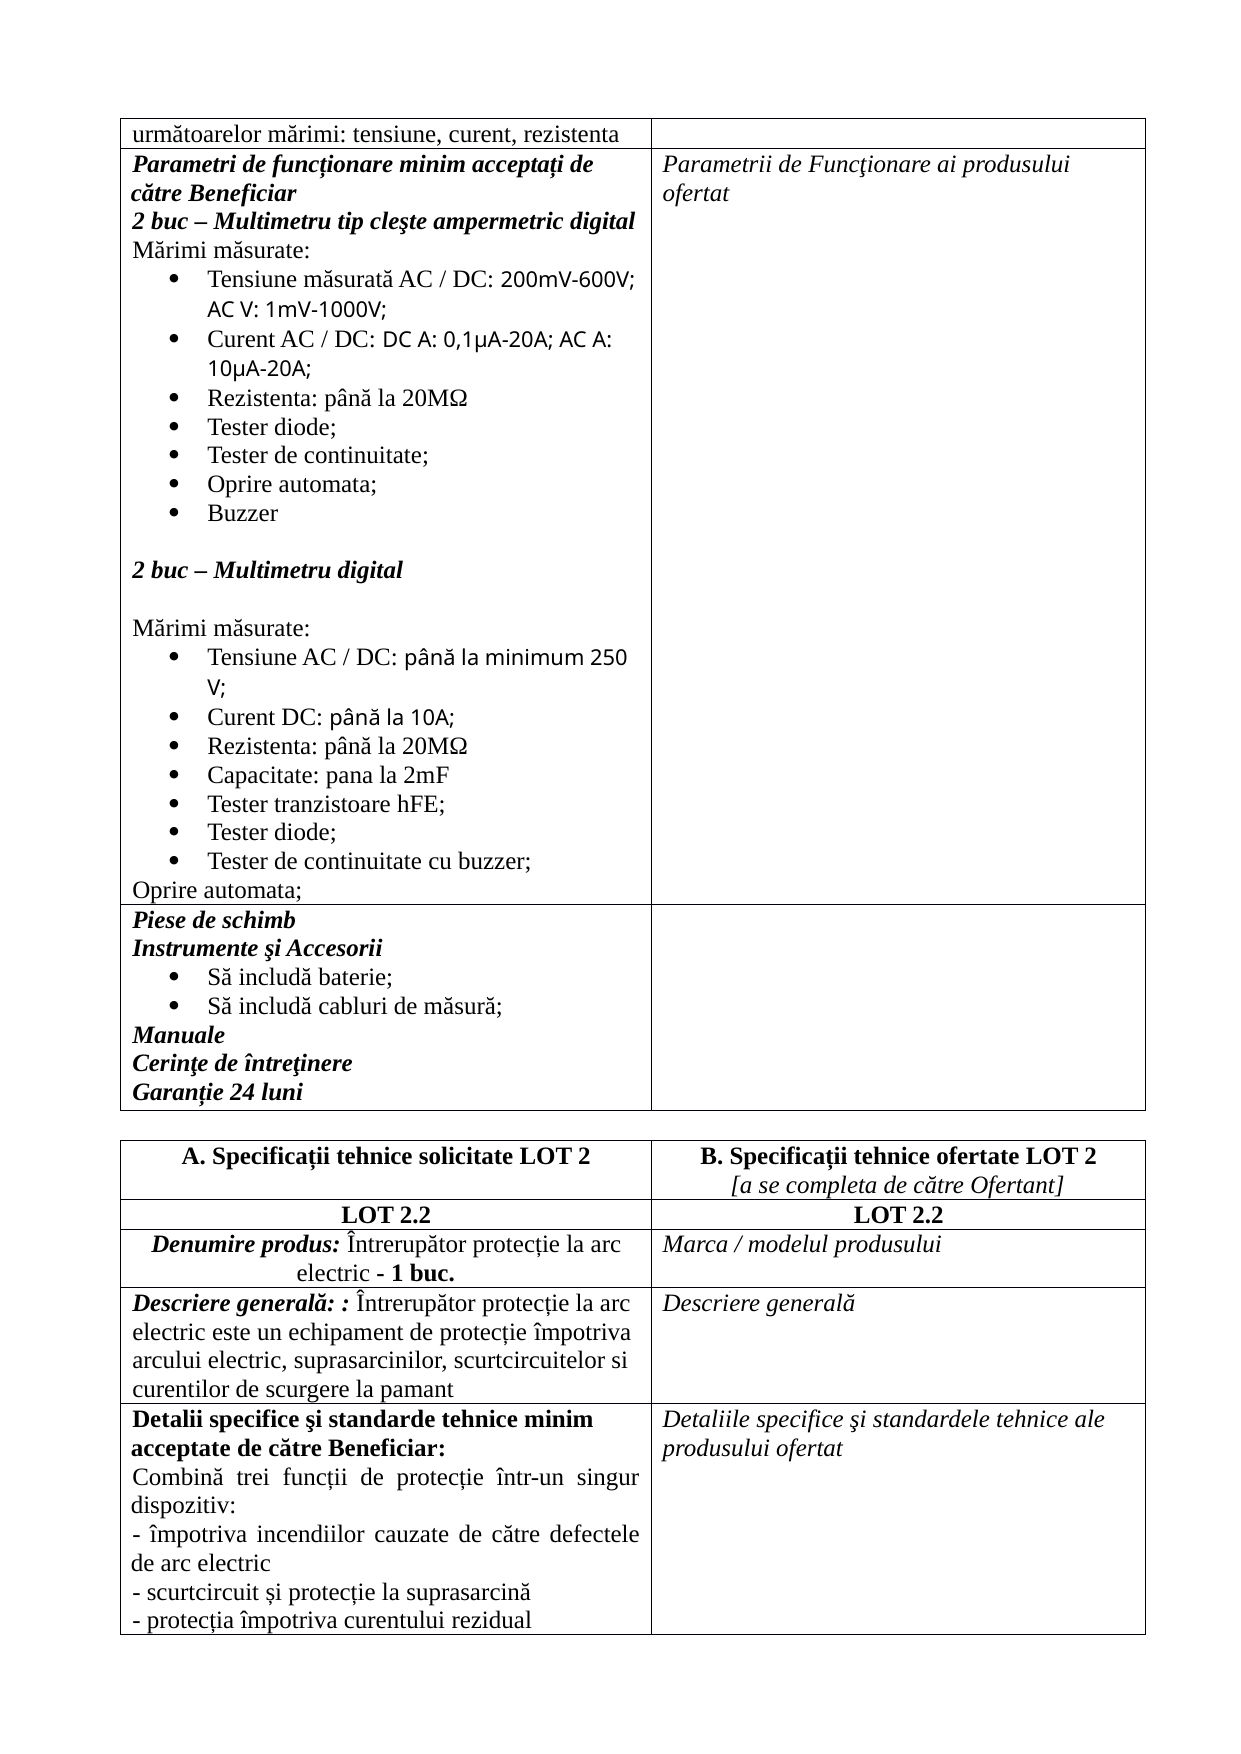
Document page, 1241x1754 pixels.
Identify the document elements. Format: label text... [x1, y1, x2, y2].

table_cell LOT 2.2 [121, 1200, 651, 1228]
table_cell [652, 119, 1145, 148]
table_cell [652, 905, 1145, 1110]
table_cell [652, 1404, 1145, 1634]
table_cell Descriere generală [652, 1288, 1145, 1403]
table_cell Parametri de funcționare minim acceptați de către Beneficiar 2 buc – Multimetru tip cleşte ampermetric digital Mărimi măsurate: Tensiune măsurată AC / DC: 200mV-600V; AC V: 1mV-1000V; Curent AC / DC: DC A: 0,1µA-20A; AC A: 10µA-20A; Rezistenta: până la 20MΩ Tester diode; Tester de continuitate; Oprire automata; Buzzer 2 buc – Multimetru digital Mărimi măsurate: Tensiune AC / DC: până la minimum 250 V; Curent DC: până la 10A; Rezistenta: până la 20MΩ Capacitate: pana la 2mF Tester tranzistoare hFE; Tester diode; Tester de continuitate cu buzzer; Oprire automata; [121, 149, 651, 904]
table_cell Piese de schimb Instrumente şi Accesorii Să includă baterie; Să includă cabluri de măsură; Manuale Cerinţe de întreţinere Garanție 24 luni [121, 905, 651, 1110]
table_cell Denumire produs: Întrerupător protecție la arc electric - 1 buc. [121, 1230, 651, 1287]
table_cell Parametrii de Funcţionare ai produsului ofertat [652, 149, 1145, 904]
table_header B. Specificații tehnice ofertate LOT 2 [a se completa de către Ofertant] [652, 1141, 1145, 1199]
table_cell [121, 119, 651, 148]
table_header A. Specificații tehnice solicitate LOT 2 [121, 1141, 651, 1199]
table_cell Marca / modelul produsului [652, 1230, 1145, 1287]
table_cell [121, 1404, 651, 1634]
table_cell Descriere generală: : Întrerupător protecție la arc electric este un echipament de protecție împotriva arcului electric, suprasarcinilor, scurtcircuitelor si curentilor de scurgere la pamant [121, 1288, 651, 1403]
table_cell LOT 2.2 [652, 1200, 1145, 1228]
